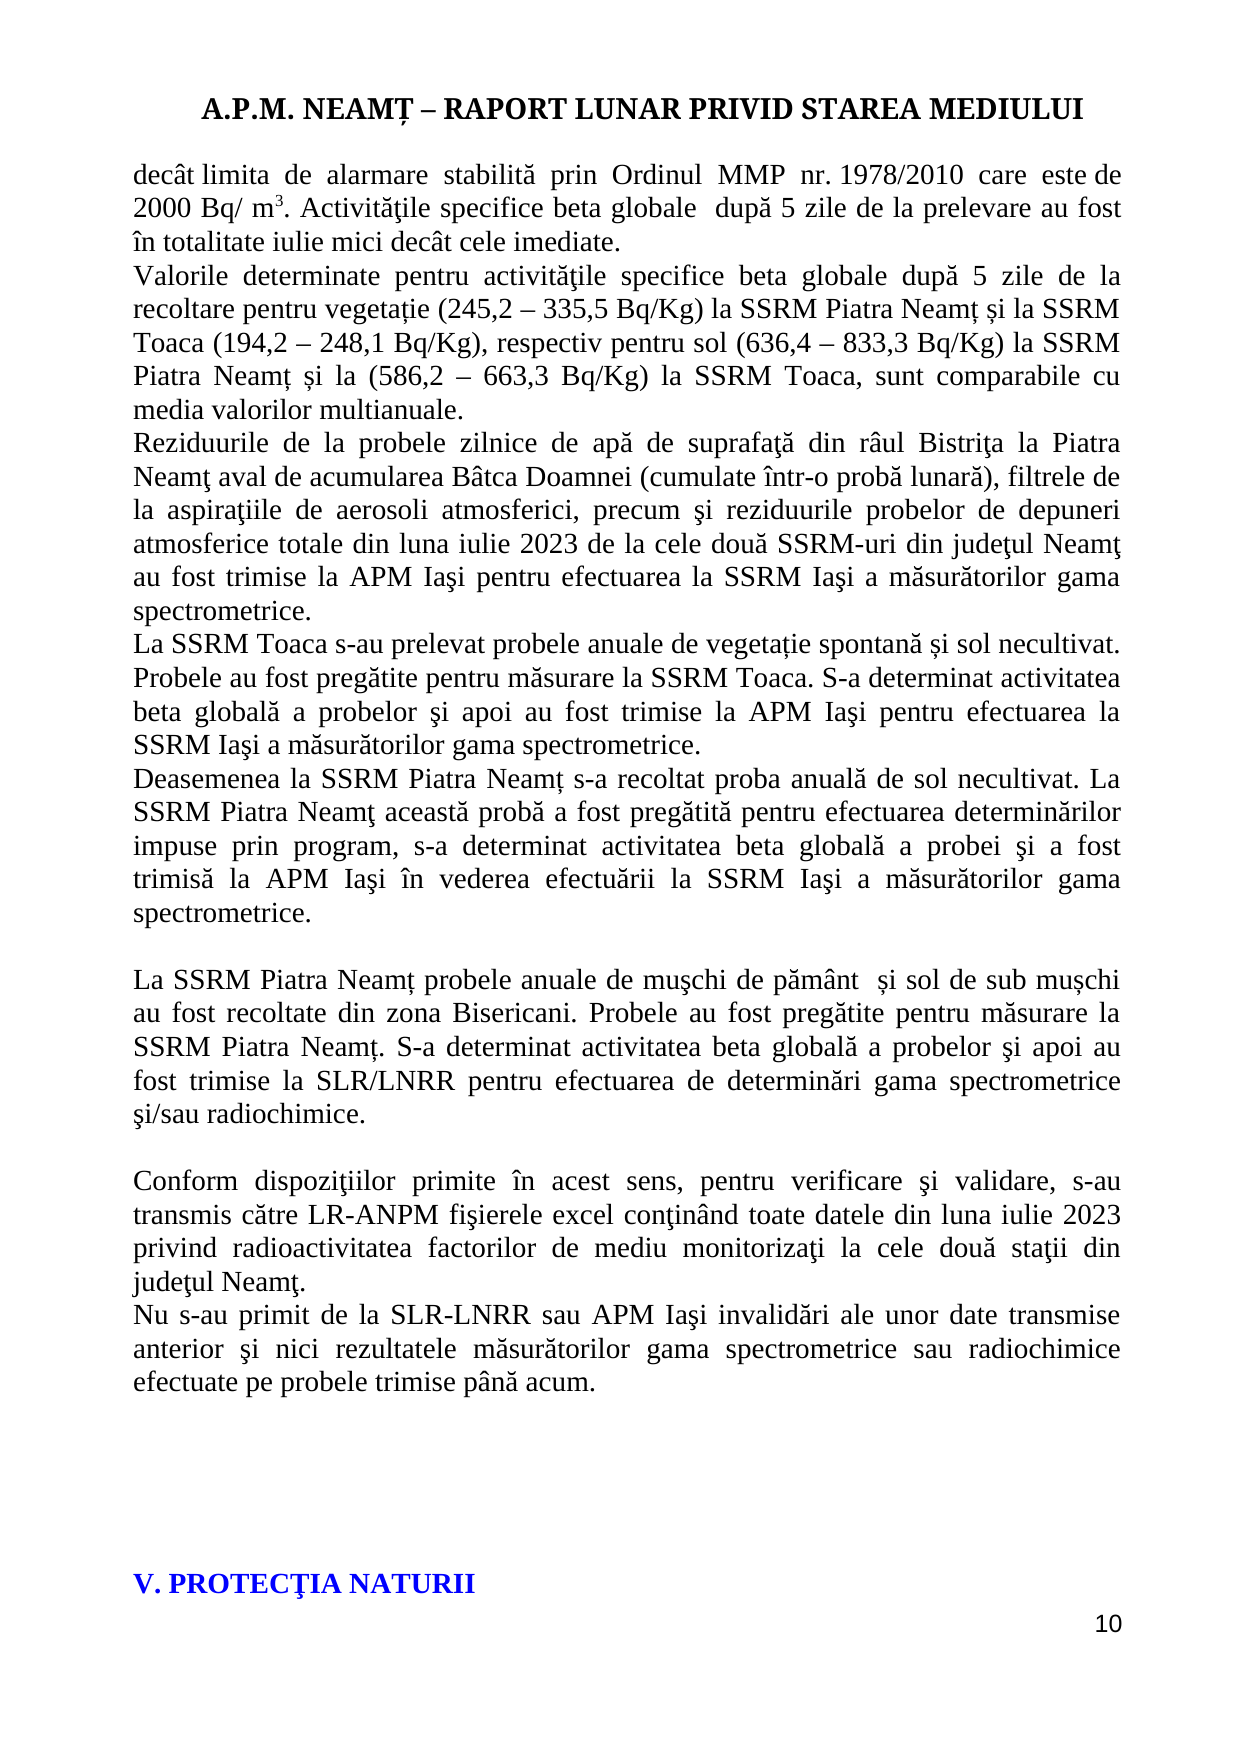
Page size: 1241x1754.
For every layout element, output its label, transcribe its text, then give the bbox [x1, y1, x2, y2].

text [133, 157, 1122, 258]
text La SSRM Piatra Neamț probele anuale de muşchi de pământ și sol de sub mușchi au fost recoltate din zona Bisericani. Probele au fost pregătite pentru măsurare la SSRM Piatra Neamț. S-a determinat activitatea beta globală a probelor şi apoi au fost trimise la SLR/LNRR pentru efectuarea de determinări gama spectrometrice şi/sau radiochimice. [133, 962, 1122, 1130]
text Conform dispoziţiilor primite în acest sens, pentru verificare şi validare, s-au transmis către LR-ANPM fişierele excel conţinând toate datele din luna iulie 2023 privind radioactivitatea factorilor de mediu monitorizaţi la cele două staţii din judeţul Neamţ. [133, 1163, 1122, 1297]
text La SSRM Toaca s-au prelevat probele anuale de vegetație spontană și sol necultivat. Probele au fost pregătite pentru măsurare la SSRM Toaca. S-a determinat activitatea beta globală a probelor şi apoi au fost trimise la APM Iaşi pentru efectuarea la SSRM Iaşi a măsurătorilor gama spectrometrice. [133, 627, 1122, 761]
text Nu s-au primit de la SLR-LNRR sau APM Iaşi invalidări ale unor date transmise anterior şi nici rezultatele măsurătorilor gama spectrometrice sau radiochimice efectuate pe probele trimise până acum. [133, 1297, 1122, 1398]
text Deasemenea la SSRM Piatra Neamț s-a recoltat proba anuală de sol necultivat. La SSRM Piatra Neamţ această probă a fost pregătită pentru efectuarea determinărilor impuse prin program, s-a determinat activitatea beta globală a probei şi a fost trimisă la APM Iaşi în vederea efectuării la SSRM Iaşi a măsurătorilor gama spectrometrice. [133, 761, 1122, 928]
text V. PROTECŢIA NATURII [133, 1566, 1122, 1599]
text Valorile determinate pentru activităţile specifice beta globale după 5 zile de la recoltare pentru vegetație (245,2 – 335,5 Bq/Kg) la SSRM Piatra Neamț și la SSRM Toaca (194,2 – 248,1 Bq/Kg), respectiv pentru sol (636,4 – 833,3 Bq/Kg) la SSRM Piatra Neamț și la (586,2 – 663,3 Bq/Kg) la SSRM Toaca, sunt comparabile cu media valorilor multianuale. [133, 258, 1122, 425]
text Reziduurile de la probele zilnice de apă de suprafaţă din râul Bistriţa la Piatra Neamţ aval de acumularea Bâtca Doamnei (cumulate într-o probă lunară), filtrele de la aspiraţiile de aerosoli atmosferici, precum şi reziduurile probelor de depuneri atmosferice totale din luna iulie 2023 de la cele două SSRM-uri din judeţul Neamţ au fost trimise la APM Iaşi pentru efectuarea la SSRM Iaşi a măsurătorilor gama spectrometrice. [133, 425, 1122, 627]
